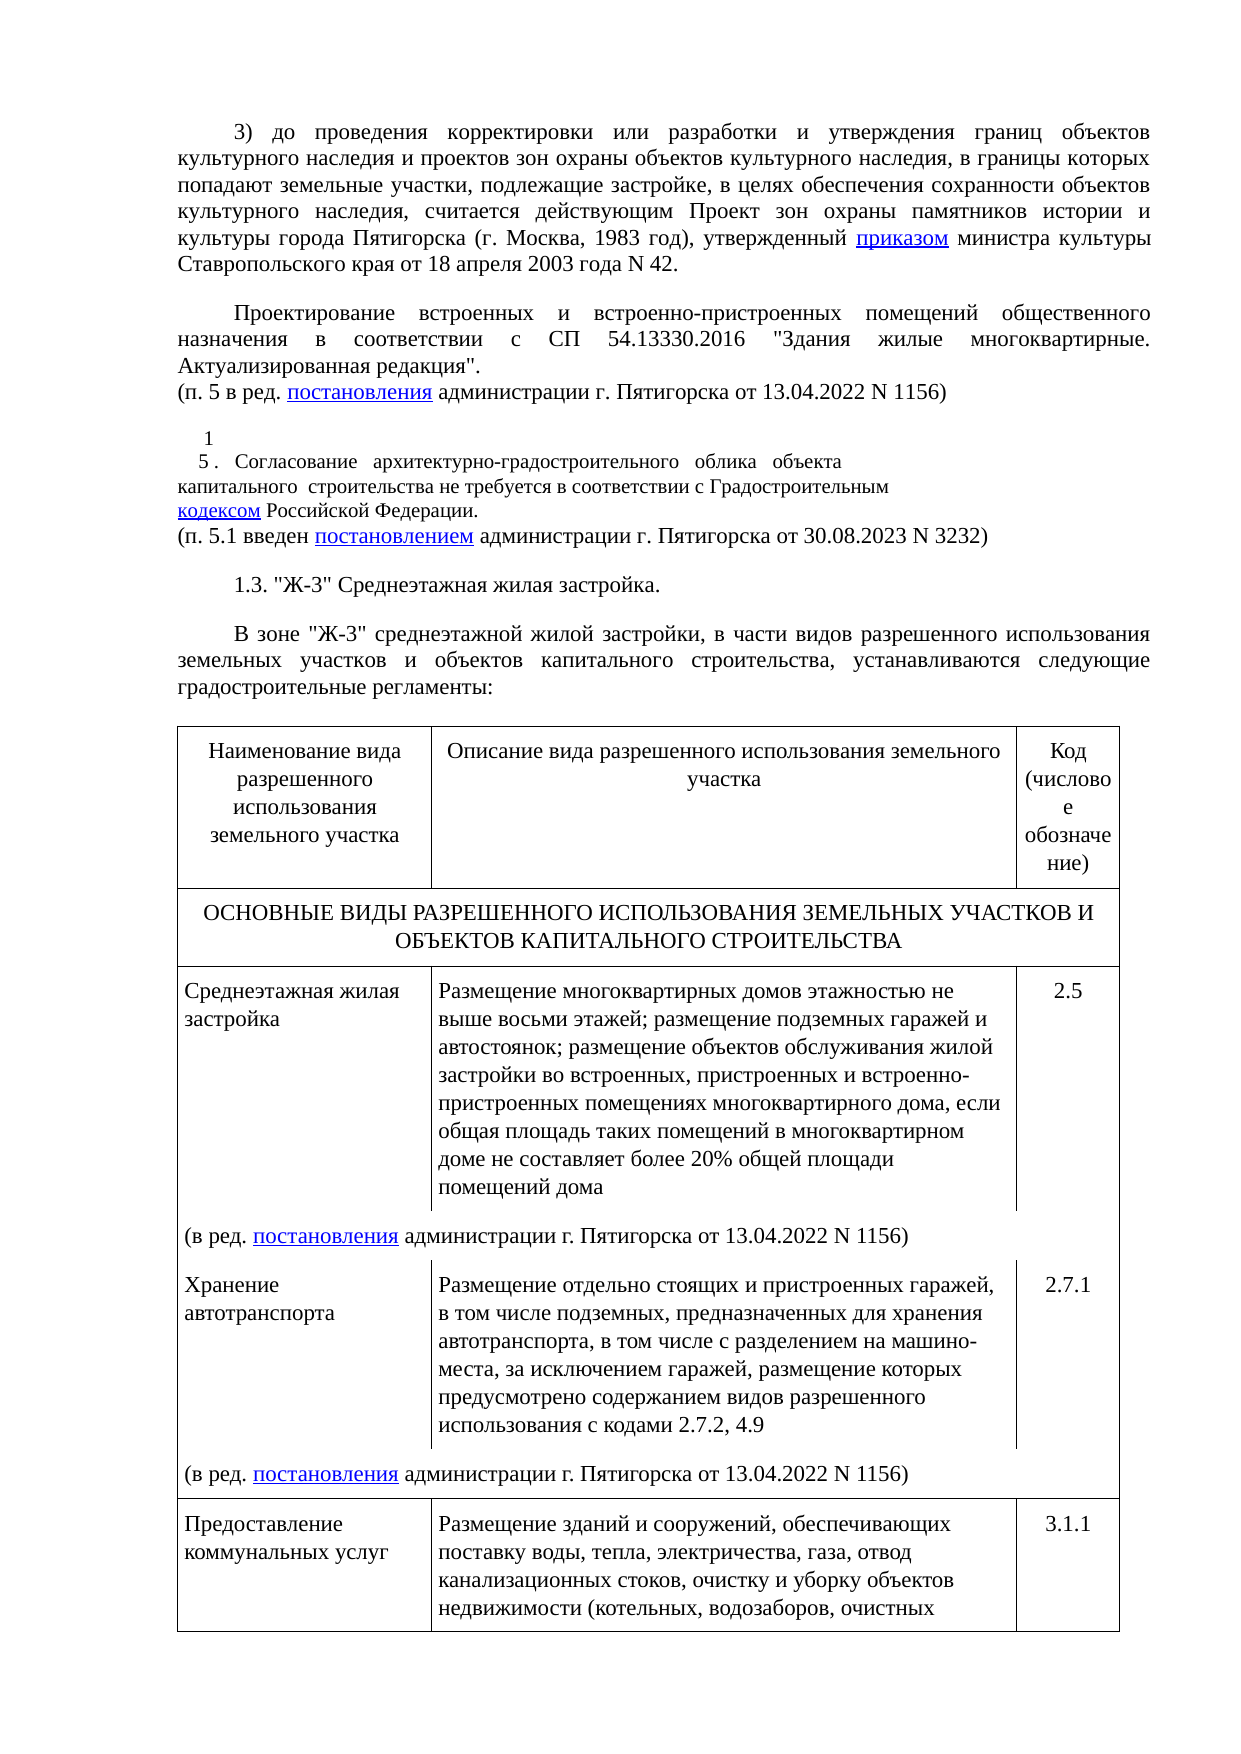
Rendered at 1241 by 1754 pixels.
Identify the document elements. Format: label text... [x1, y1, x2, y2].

text (п. 5.1 введен постановлением администрации г. Пятигорска от 30.08.2023 N 3232) [177, 522, 1152, 548]
text кодексом Российской Федерации. [177, 498, 1152, 522]
table_cell Среднеэтажная жилая застройка [178, 967, 431, 1211]
text 1 [177, 425, 1152, 449]
table_cell (в ред. постановления администрации г. Пятигорска от 13.04.2022 N 1156) [178, 1449, 1119, 1498]
table_cell (в ред. постановления администрации г. Пятигорска от 13.04.2022 N 1156) [178, 1211, 1119, 1260]
text капитального строительства не требуется в соответствии с Градостроительным [177, 473, 1152, 498]
text 3) до проведения корректировки или разработки и утверждения границ объектов культурного наследия и проектов зон охраны объектов культурного наследия, в границы которых попадают земельные участки, подлежащие застройке, в целях обеспечения сохранности объектов культурного наследия, считается действующим Проект зон охраны памятников истории и культуры города Пятигорска (г. Москва, 1983 год), утвержденный приказом министра культуры Ставропольского края от 18 апреля 2003 года N 42. [177, 118, 1152, 276]
table_cell Хранение автотранспорта [178, 1260, 431, 1449]
text Проектирование встроенных и встроенно-пристроенных помещений общественного назначения в соответствии с СП 54.13330.2016 "Здания жилые многоквартирные. Актуализированная редакция". [177, 299, 1152, 378]
table_cell Размещение отдельно стоящих и пристроенных гаражей, в том числе подземных, предназначенных для хранения автотранспорта, в том числе с разделением на машино-места, за исключением гаражей, размещение которых предусмотрено содержанием видов разрешенного использования с кодами 2.7.2, 4.9 [432, 1260, 1016, 1449]
text В зоне "Ж-3" среднеэтажной жилой застройки, в части видов разрешенного использования земельных участков и объектов капитального строительства, устанавливаются следующие градостроительные регламенты: [177, 620, 1152, 699]
table_cell 3.1.1 [1017, 1499, 1119, 1631]
text 5 . Согласование архитектурно-градостроительного облика объекта [177, 449, 1152, 473]
text (п. 5 в ред. постановления администрации г. Пятигорска от 13.04.2022 N 1156) [177, 378, 1152, 404]
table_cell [178, 1499, 431, 1631]
table_cell 2.5 [1017, 967, 1119, 1211]
table_header Описание вида разрешенного использования земельного участка [432, 727, 1016, 887]
table_header Код (числовое обозначение) [1017, 727, 1119, 887]
table_cell ОСНОВНЫЕ ВИДЫ РАЗРЕШЕННОГО ИСПОЛЬЗОВАНИЯ ЗЕМЕЛЬНЫХ УЧАСТКОВ И ОБЪЕКТОВ КАПИТАЛЬНОГО СТРОИТЕЛЬСТВА [178, 889, 1119, 966]
text 1.3. "Ж-3" Среднеэтажная жилая застройка. [177, 571, 1152, 597]
table_cell Размещение многоквартирных домов этажностью не выше восьми этажей; размещение подземных гаражей и автостоянок; размещение объектов обслуживания жилой застройки во встроенных, пристроенных и встроенно-пристроенных помещениях многоквартирного дома, если общая площадь таких помещений в многоквартирном доме не составляет более 20% общей площади помещений дома [432, 967, 1016, 1211]
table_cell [432, 1499, 1016, 1631]
table_header Наименование вида разрешенного использования земельного участка [178, 727, 431, 887]
table_cell 2.7.1 [1017, 1260, 1119, 1449]
